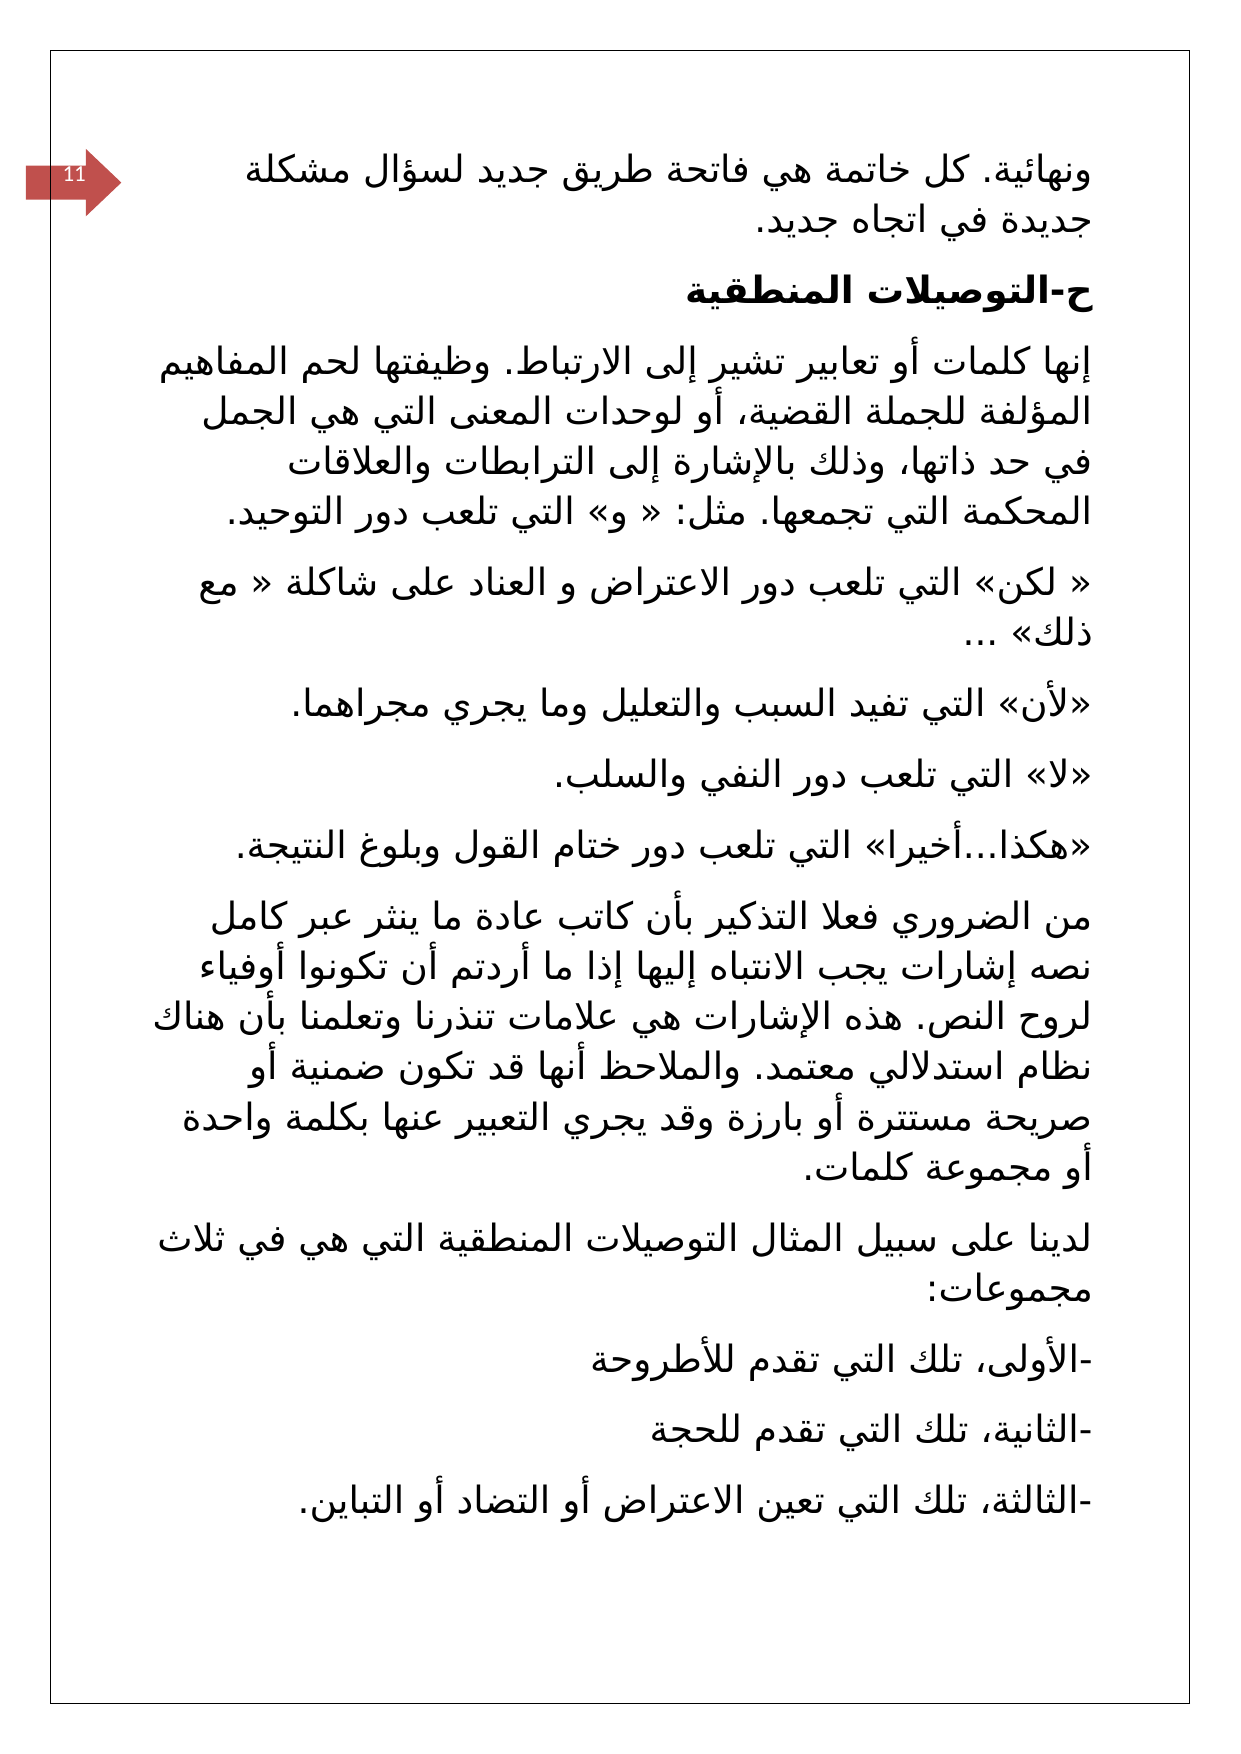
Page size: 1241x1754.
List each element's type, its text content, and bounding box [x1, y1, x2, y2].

text «هكذا...أخيرا» التي تلعب دور ختام القول وبلوغ النتيجة. [147, 824, 1093, 867]
text «لا» التي تلعب دور النفي والسلب. [147, 753, 1093, 796]
text من الضروري فعلا التذكير بأن كاتب عادة ما ينثر عبر كامل نصه إشارات يجب الانتباه إليها إذا ما أردتم أن تكونوا أوفياء لروح النص. هذه الإشارات هي علامات تنذرنا وتعلمنا بأن هناك نظام استدلالي معتمد. والملاحظ أنها قد تكون ضمنية أو صريحة مستترة أو بارزة وقد يجري التعبير عنها بكلمة واحدة أو مجموعة كلمات. [147, 895, 1093, 1189]
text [147, 148, 1093, 241]
text ح-التوصيلات المنطقية [147, 269, 1093, 312]
text «لأن» التي تفيد السبب والتعليل وما يجري مجراهما. [147, 682, 1093, 726]
text -الثالثة، تلك التي تعين الاعتراض أو التضاد أو التباين. [147, 1479, 1093, 1523]
text -الثانية، تلك التي تقدم للحجة [147, 1408, 1093, 1452]
text -الأولى، تلك التي تقدم للأطروحة [147, 1337, 1093, 1381]
text لدينا على سبيل المثال التوصيلات المنطقية التي هي في ثلاث مجموعات: [147, 1216, 1093, 1310]
text « لكن» التي تلعب دور الاعتراض و العناد على شاكلة « مع ذلك» ... [147, 561, 1093, 654]
text إنها كلمات أو تعابير تشير إلى الارتباط. وظيفتها لحم المفاهيم المؤلفة للجملة القضية، أو لوحدات المعنى التي هي الجمل في حد ذاتها، وذلك بالإشارة إلى الترابطات والعلاقات المحكمة التي تجمعها. مثل: « و» التي تلعب دور التوحيد. [147, 339, 1093, 533]
